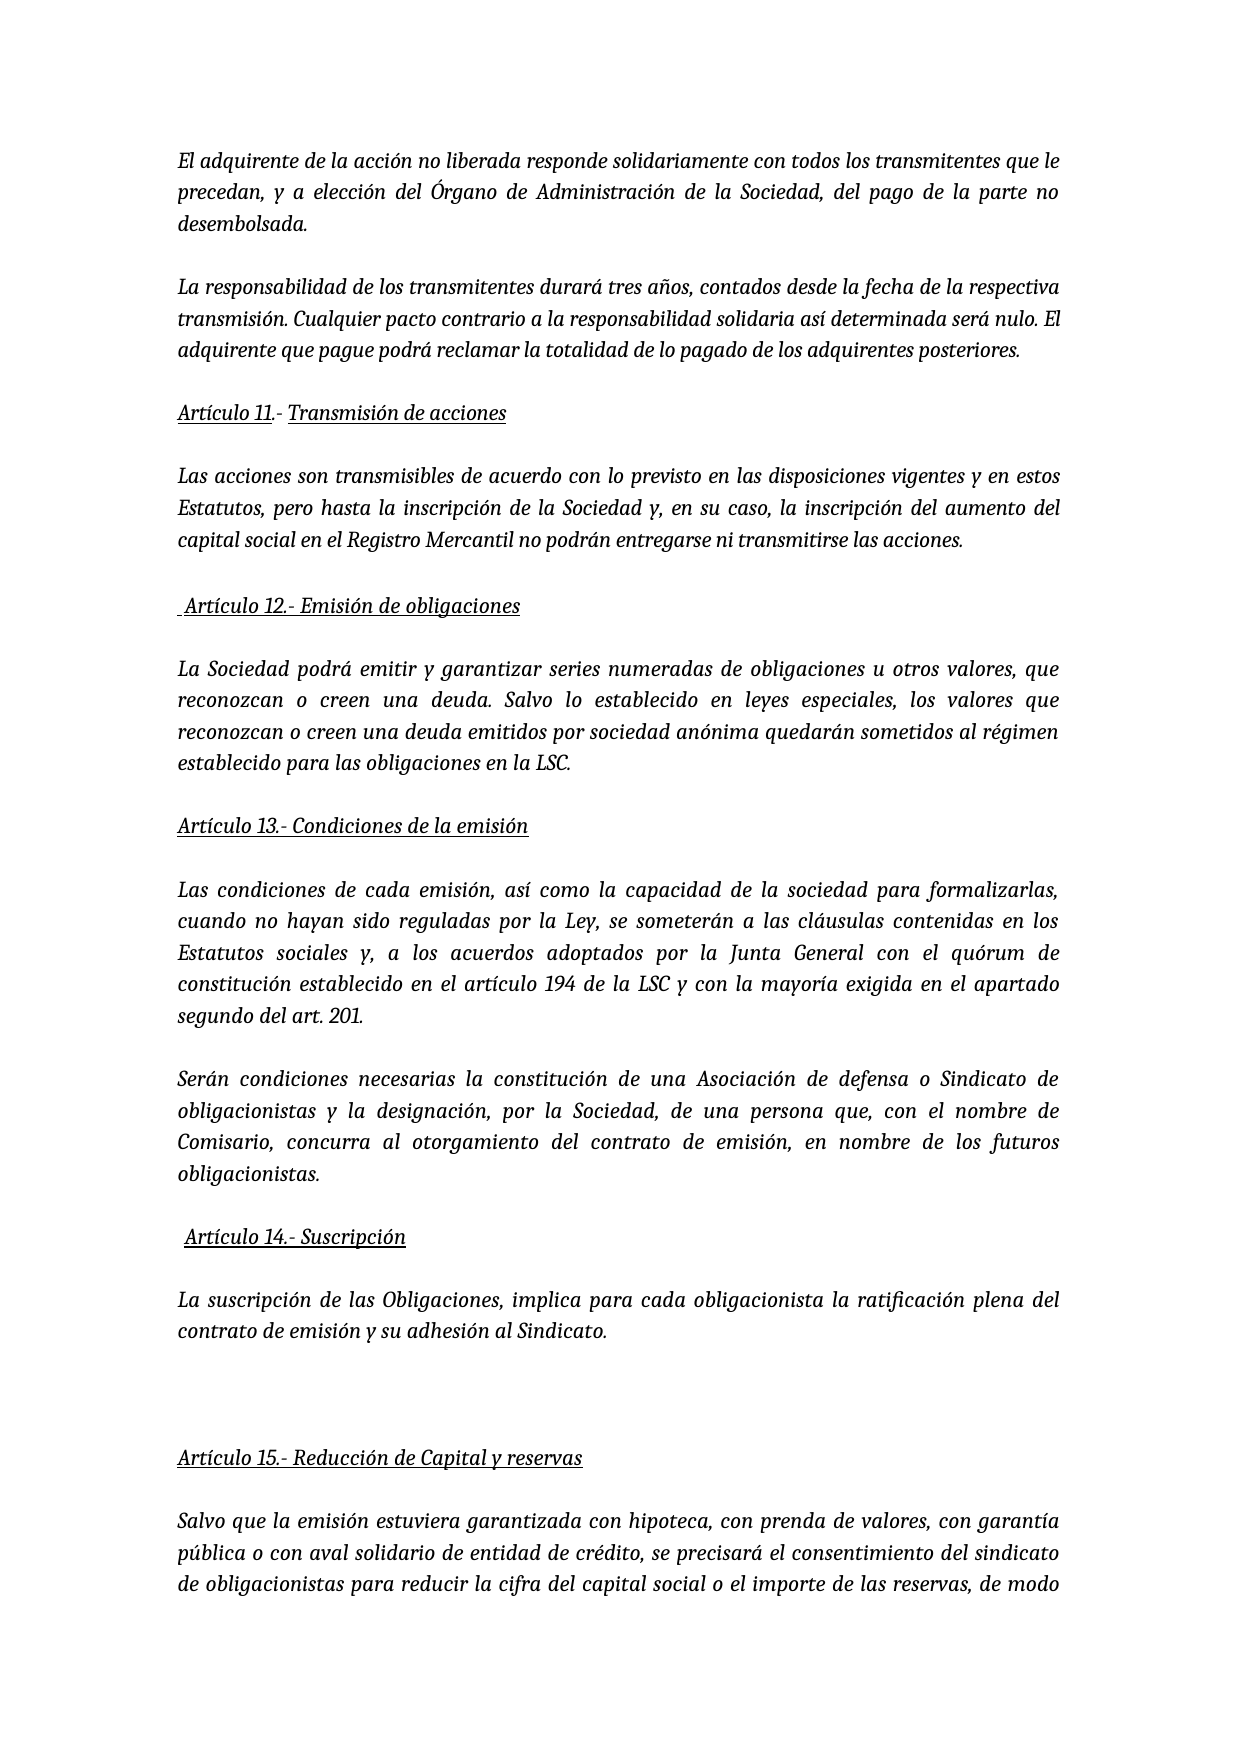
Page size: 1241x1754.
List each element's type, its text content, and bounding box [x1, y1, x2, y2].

text El adquirente de la acción no liberada responde solidariamente con todos los transmitentes que le precedan, y a elección del Órgano de Administración de , del pago de la parte no desembolsada. [177, 148, 1063, 237]
text Las acciones son transmisibles de acuerdo con lo previsto en las disposiciones vigentes y en estos Estatutos, pero hasta la inscripción de y, en su caso, la inscripción del aumento del capital social en el Registro Mercantil no podrán entregarse ni transmitirse las acciones. [177, 463, 1063, 553]
text Artículo 13.- Condiciones de la emisión [177, 813, 1063, 840]
text Artículo 12.- Emisión de obligaciones [177, 592, 1063, 619]
text Serán condiciones necesarias la constitución de una Asociación de defensa o Sindicato de obligacionistas y la designación, por , de una persona que, con el nombre de Comisario, concurra al otorgamiento del contrato de emisión, en nombre de los futuros obligacionistas. [177, 1066, 1063, 1187]
text La suscripción de las Obligaciones, implica para cada obligacionista la ratificación plena del contrato de emisión y su adhesión al Sindicato. [177, 1287, 1063, 1345]
text Las condiciones de cada emisión, así como la capacidad de la sociedad para formalizarlas, cuando no hayan sido reguladas por la Ley, se someterán a las cláusulas contenidas en los Estatutos sociales y, a los acuerdos adoptados por con el quórum de constitución establecido en el artículo 194 de la LSC y con la mayoría exigida en el apartado segundo del art. 201. [177, 876, 1063, 1029]
text podrá emitir y garantizar series numeradas de obligaciones u otros valores, que reconozcan o creen una deuda. Salvo lo establecido en leyes especiales, los valores que reconozcan o creen una deuda emitidos por sociedad anónima quedarán sometidos al régimen establecido para las obligaciones en la LSC. [177, 656, 1063, 777]
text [177, 1508, 1063, 1597]
text Artículo 11.- Transmisión de acciones [177, 400, 1063, 426]
text Artículo 14.- Suscripción [177, 1224, 1063, 1250]
text Artículo 15.- Reducción de Capital y reservas [177, 1444, 1063, 1471]
text La responsabilidad de los transmitentes durará tres años, contados desde la fecha de la respectiva transmisión. Cualquier pacto contrario a la responsabilidad solidaria así determinada será nulo. El adquirente que pague podrá reclamar la totalidad de lo pagado de los adquirentes posteriores. [177, 274, 1063, 363]
